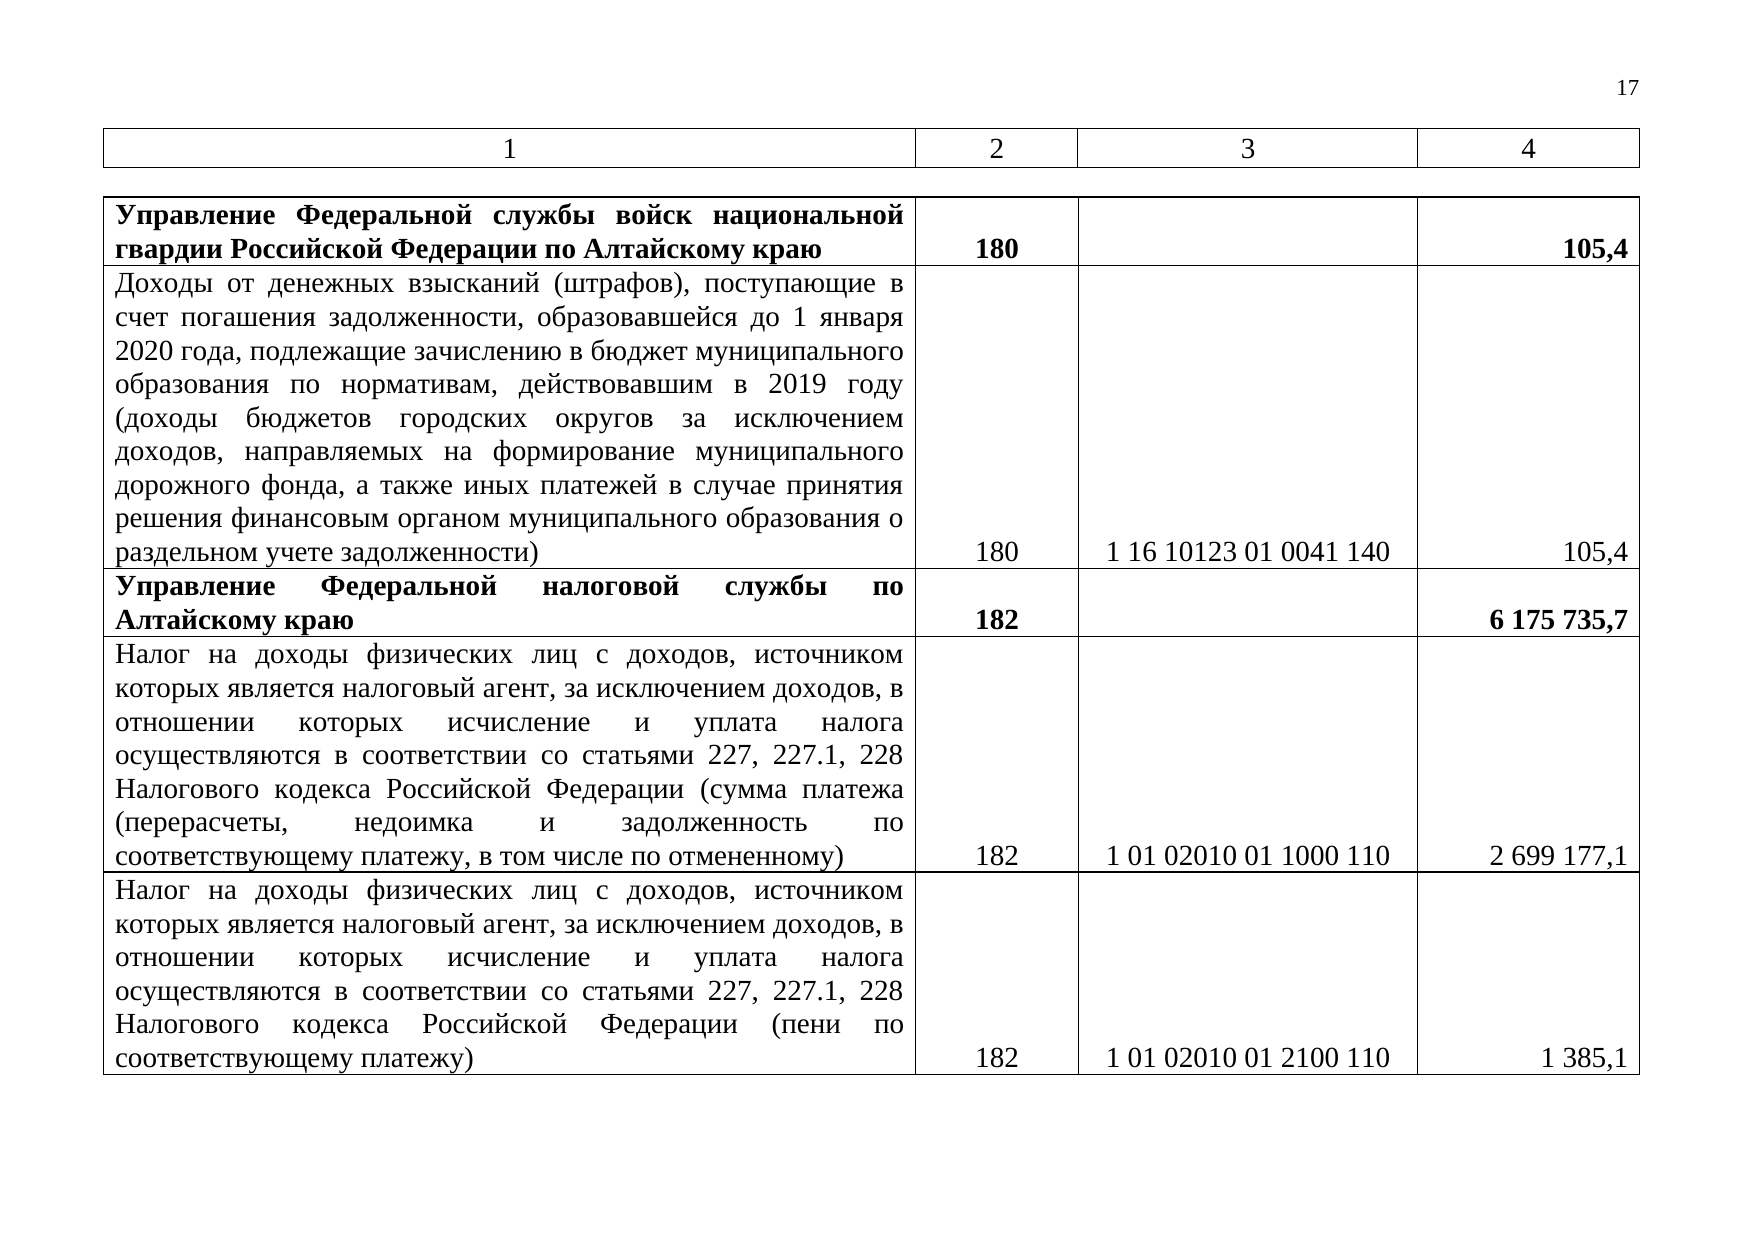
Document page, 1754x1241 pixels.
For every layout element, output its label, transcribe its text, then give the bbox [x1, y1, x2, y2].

table_cell Управление Федеральной налоговой службы по Алтайскому краю [104, 569, 915, 636]
table_cell Налог на доходы физических лиц с доходов, источником которых является налоговый агент, за исключением доходов, в отношении которых исчисление и уплата налога осуществляются в соответствии со статьями 227, 227.1, 228 Налогового кодекса Российской Федерации (пени по соответствующему платежу) [104, 873, 915, 1074]
table_cell 182 [916, 569, 1078, 636]
table_cell Управление Федеральной службы войск национальной гвардии Российской Федерации по Алтайскому краю [104, 198, 915, 264]
table_cell 180 [916, 198, 1078, 264]
table_cell 105,4 [1418, 198, 1639, 264]
table_cell 182 [916, 873, 1078, 1074]
table_cell 1 385,1 [1418, 873, 1639, 1074]
table_cell 6 175 735,7 [1418, 569, 1639, 636]
table_cell 105,4 [1418, 266, 1639, 567]
table_cell [1079, 569, 1417, 636]
table_cell 1 01 02010 01 2100 110 [1079, 873, 1417, 1074]
table_cell 182 [916, 637, 1078, 871]
table_cell [1079, 198, 1417, 264]
table_cell 180 [916, 266, 1078, 567]
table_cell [104, 266, 915, 567]
table_cell 1 01 02010 01 1000 110 [1079, 637, 1417, 871]
table_cell Налог на доходы физических лиц с доходов, источником которых является налоговый агент, за исключением доходов, в отношении которых исчисление и уплата налога осуществляются в соответствии со статьями 227, 227.1, 228 Налогового кодекса Российской Федерации (сумма платежа (перерасчеты, недоимка и задолженность по соответствующему платежу, в том числе по отмененному) [104, 637, 915, 871]
table_cell 2 699 177,1 [1418, 637, 1639, 871]
table_cell 1 16 10123 01 0041 140 [1079, 266, 1417, 567]
